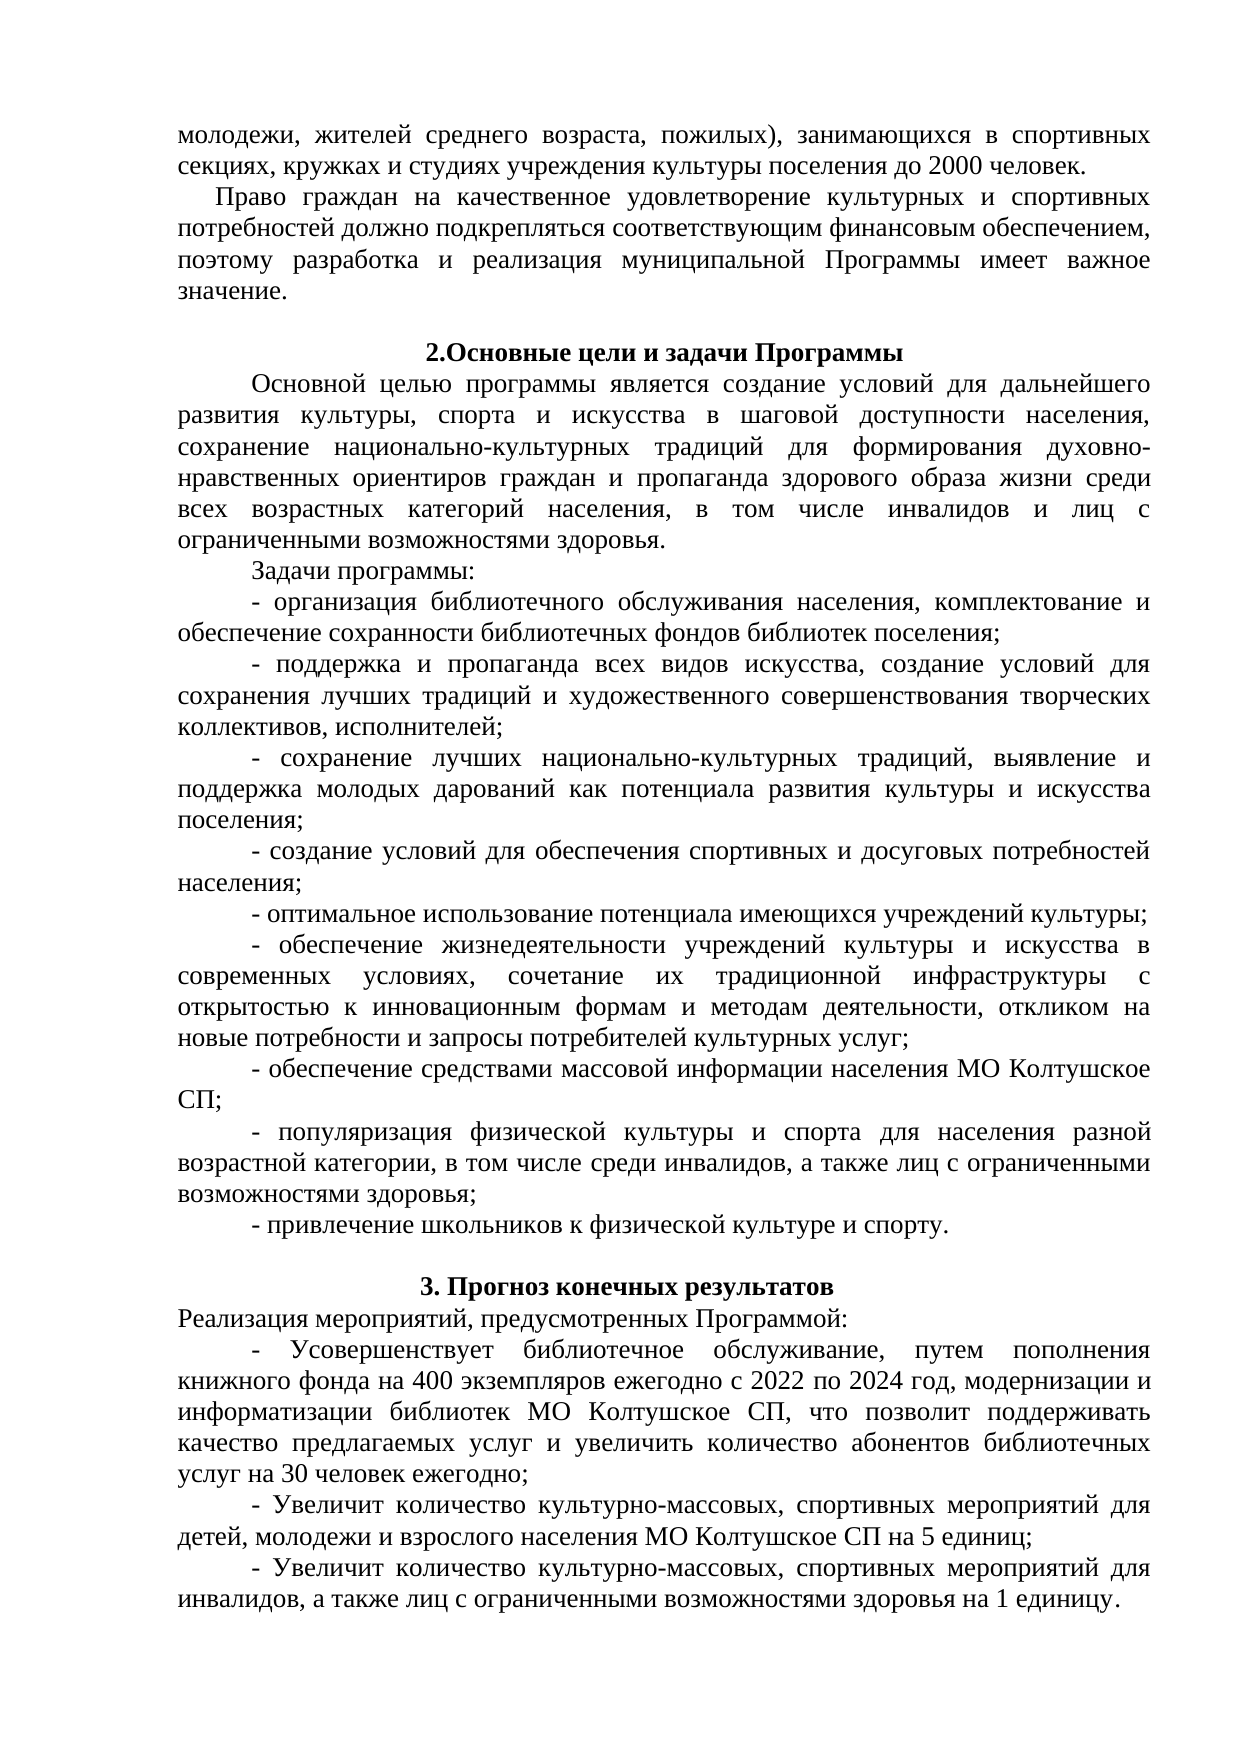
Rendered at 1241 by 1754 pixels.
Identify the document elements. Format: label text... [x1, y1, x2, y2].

text - Увеличит количество культурно-массовых, спортивных мероприятий для детей, молодежи и взрослого населения МО Колтушское СП на 5 единиц; [177, 1488, 1152, 1551]
text Реализация мероприятий, предусмотренных Программой: [177, 1302, 1152, 1333]
text Право граждан на качественное удовлетворение культурных и спортивных потребностей должно подкрепляться соответствующим финансовым обеспечением, поэтому разработка и реализация муниципальной Программы имеет важное значение. [177, 180, 1152, 305]
text - популяризация физической культуры и спорта для населения разной возрастной категории, в том числе среди инвалидов, а также лиц с ограниченными возможностями здоровья; [177, 1115, 1152, 1208]
text - обеспечение жизнедеятельности учреждений культуры и искусства в современных условиях, сочетание их традиционной инфраструктуры с открытостью к инновационным формам и методам деятельности, откликом на новые потребности и запросы потребителей культурных услуг; [177, 928, 1152, 1052]
text - Усовершенствует библиотечное обслуживание, путем пополнения книжного фонда на 400 экземпляров ежегодно с 2022 по 2024 год, модернизации и информатизации библиотек МО Колтушское СП, что позволит поддерживать качество предлагаемых услуг и увеличить количество абонентов библиотечных услуг на 30 человек ежегодно; [177, 1333, 1152, 1488]
text Задачи программы: [177, 554, 1152, 585]
text - организация библиотечного обслуживания населения, комплектование и обеспечение сохранности библиотечных фондов библиотек поселения; [177, 585, 1152, 648]
text - сохранение лучших национально-культурных традиций, выявление и поддержка молодых дарований как потенциала развития культуры и искусства поселения; [177, 741, 1152, 834]
text - Увеличит количество культурно-массовых, спортивных мероприятий для инвалидов, а также лиц с ограниченными возможностями здоровья на 1 единицу. [177, 1551, 1152, 1613]
text - создание условий для обеспечения спортивных и досуговых потребностей населения; [177, 834, 1152, 897]
text - поддержка и пропаганда всех видов искусства, создание условий для сохранения лучших традиций и художественного совершенствования творческих коллективов, исполнителей; [177, 648, 1152, 741]
text - привлечение школьников к физической культуре и спорту. [177, 1208, 1152, 1239]
text Основной целью программы является создание условий для дальнейшего развития культуры, спорта и искусства в шаговой доступности населения, сохранение национально-культурных традиций для формирования духовно-нравственных ориентиров граждан и пропаганда здорового образа жизни среди всех возрастных категорий населения, в том числе инвалидов и лиц с ограниченными возможностями здоровья. [177, 367, 1152, 554]
text - обеспечение средствами массовой информации населения МО Колтушское СП; [177, 1052, 1152, 1115]
text 2.Основные цели и задачи Программы [177, 336, 1152, 367]
text 3. Прогноз конечных результатов [177, 1271, 1152, 1302]
text - оптимальное использование потенциала имеющихся учреждений культуры; [177, 897, 1152, 928]
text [177, 118, 1152, 180]
